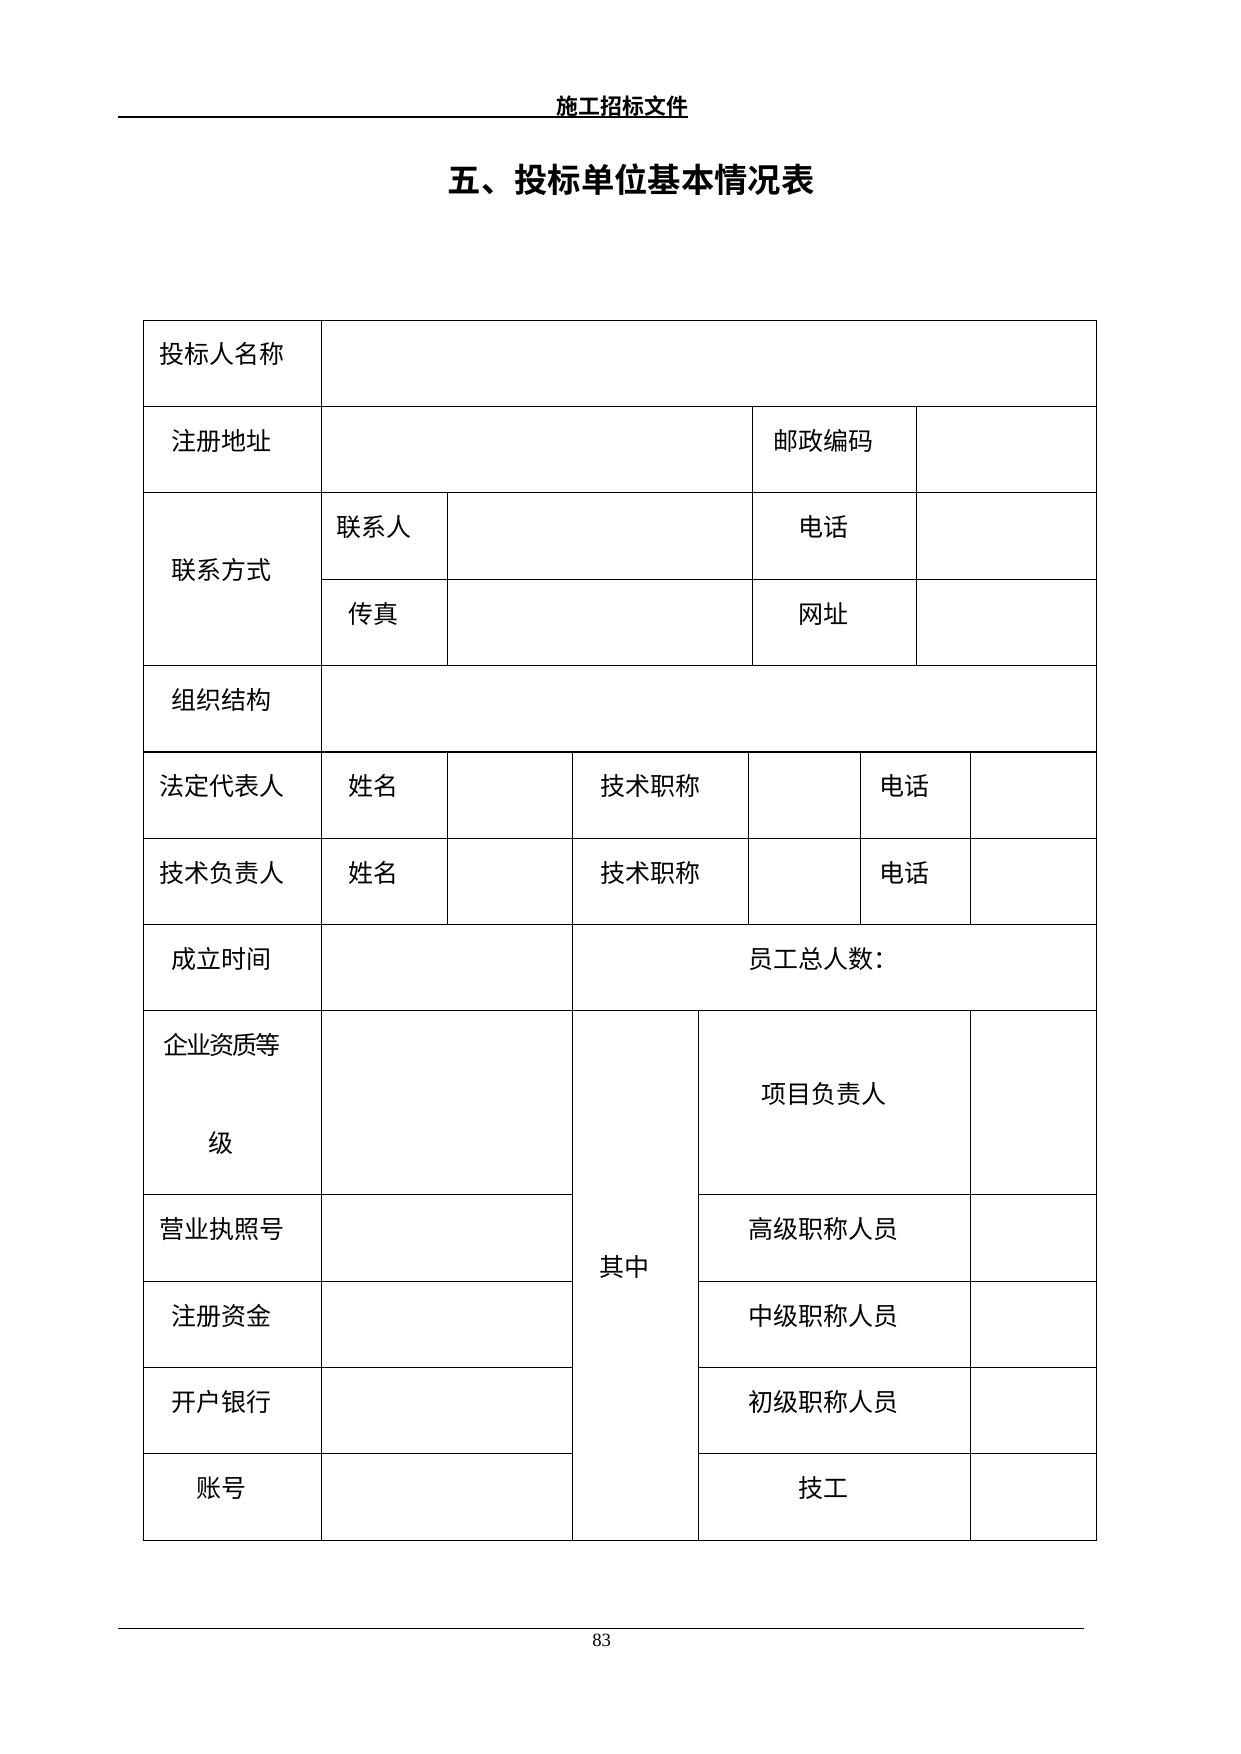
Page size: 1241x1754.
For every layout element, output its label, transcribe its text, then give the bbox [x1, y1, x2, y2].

table_cell [971, 1195, 1096, 1281]
table_cell [322, 1454, 572, 1540]
table_cell 姓名 [322, 839, 447, 924]
table_cell 其中 [573, 1011, 698, 1540]
table_cell [322, 407, 752, 492]
table_cell 电话 [861, 839, 970, 924]
table_cell 邮政编码 [753, 407, 916, 492]
table_cell 组织结构 [144, 666, 321, 751]
table_cell [322, 1368, 572, 1453]
table_cell [971, 1011, 1096, 1194]
table_cell [917, 407, 1096, 492]
table_cell 注册地址 [144, 407, 321, 492]
table_cell 技工 [699, 1454, 970, 1540]
table_cell [448, 839, 572, 924]
table_header [322, 321, 1096, 406]
table_cell 电话 [861, 753, 970, 838]
table_cell 成立时间 [144, 925, 321, 1010]
table_cell 技术职称 [573, 753, 748, 838]
table_cell 中级职称人员 [699, 1282, 970, 1367]
table_cell 技术职称 [573, 839, 748, 924]
table_cell 网址 [753, 580, 916, 665]
table_cell [448, 753, 572, 838]
table_cell 账号 [144, 1454, 321, 1540]
table_cell 高级职称人员 [699, 1195, 970, 1281]
table_cell 联系方式 [144, 493, 321, 665]
table_cell 传真 [322, 580, 447, 665]
table_cell [971, 753, 1096, 838]
table_cell 电话 [753, 493, 916, 579]
table_cell [322, 1011, 572, 1194]
table_cell [322, 1195, 572, 1281]
table_cell [917, 580, 1096, 665]
table_cell 技术负责人 [144, 839, 321, 924]
table_cell [749, 753, 860, 838]
table_cell 开户银行 [144, 1368, 321, 1453]
table_cell [448, 580, 752, 665]
table_header 投标人名称 [144, 321, 321, 406]
table_cell 员工总人数： [573, 925, 1096, 1010]
table_cell [917, 493, 1096, 579]
table_cell 法定代表人 [144, 753, 321, 838]
table_cell [971, 839, 1096, 924]
table_cell [749, 839, 860, 924]
table_cell [971, 1368, 1096, 1453]
table_cell [322, 666, 1096, 751]
text 五、投标单位基本情况表 [118, 146, 1100, 211]
table_cell [322, 1282, 572, 1367]
table_cell 初级职称人员 [699, 1368, 970, 1453]
table_cell 项目负责人 [699, 1011, 970, 1194]
table_cell 姓名 [322, 753, 447, 838]
table_cell [448, 493, 752, 579]
table_cell 营业执照号 [144, 1195, 321, 1281]
table_cell [971, 1454, 1096, 1540]
table_cell 注册资金 [144, 1282, 321, 1367]
table_cell 企业资质等级 [144, 1011, 321, 1194]
table_cell [322, 925, 572, 1010]
table_cell [971, 1282, 1096, 1367]
table_cell 联系人 [322, 493, 447, 579]
